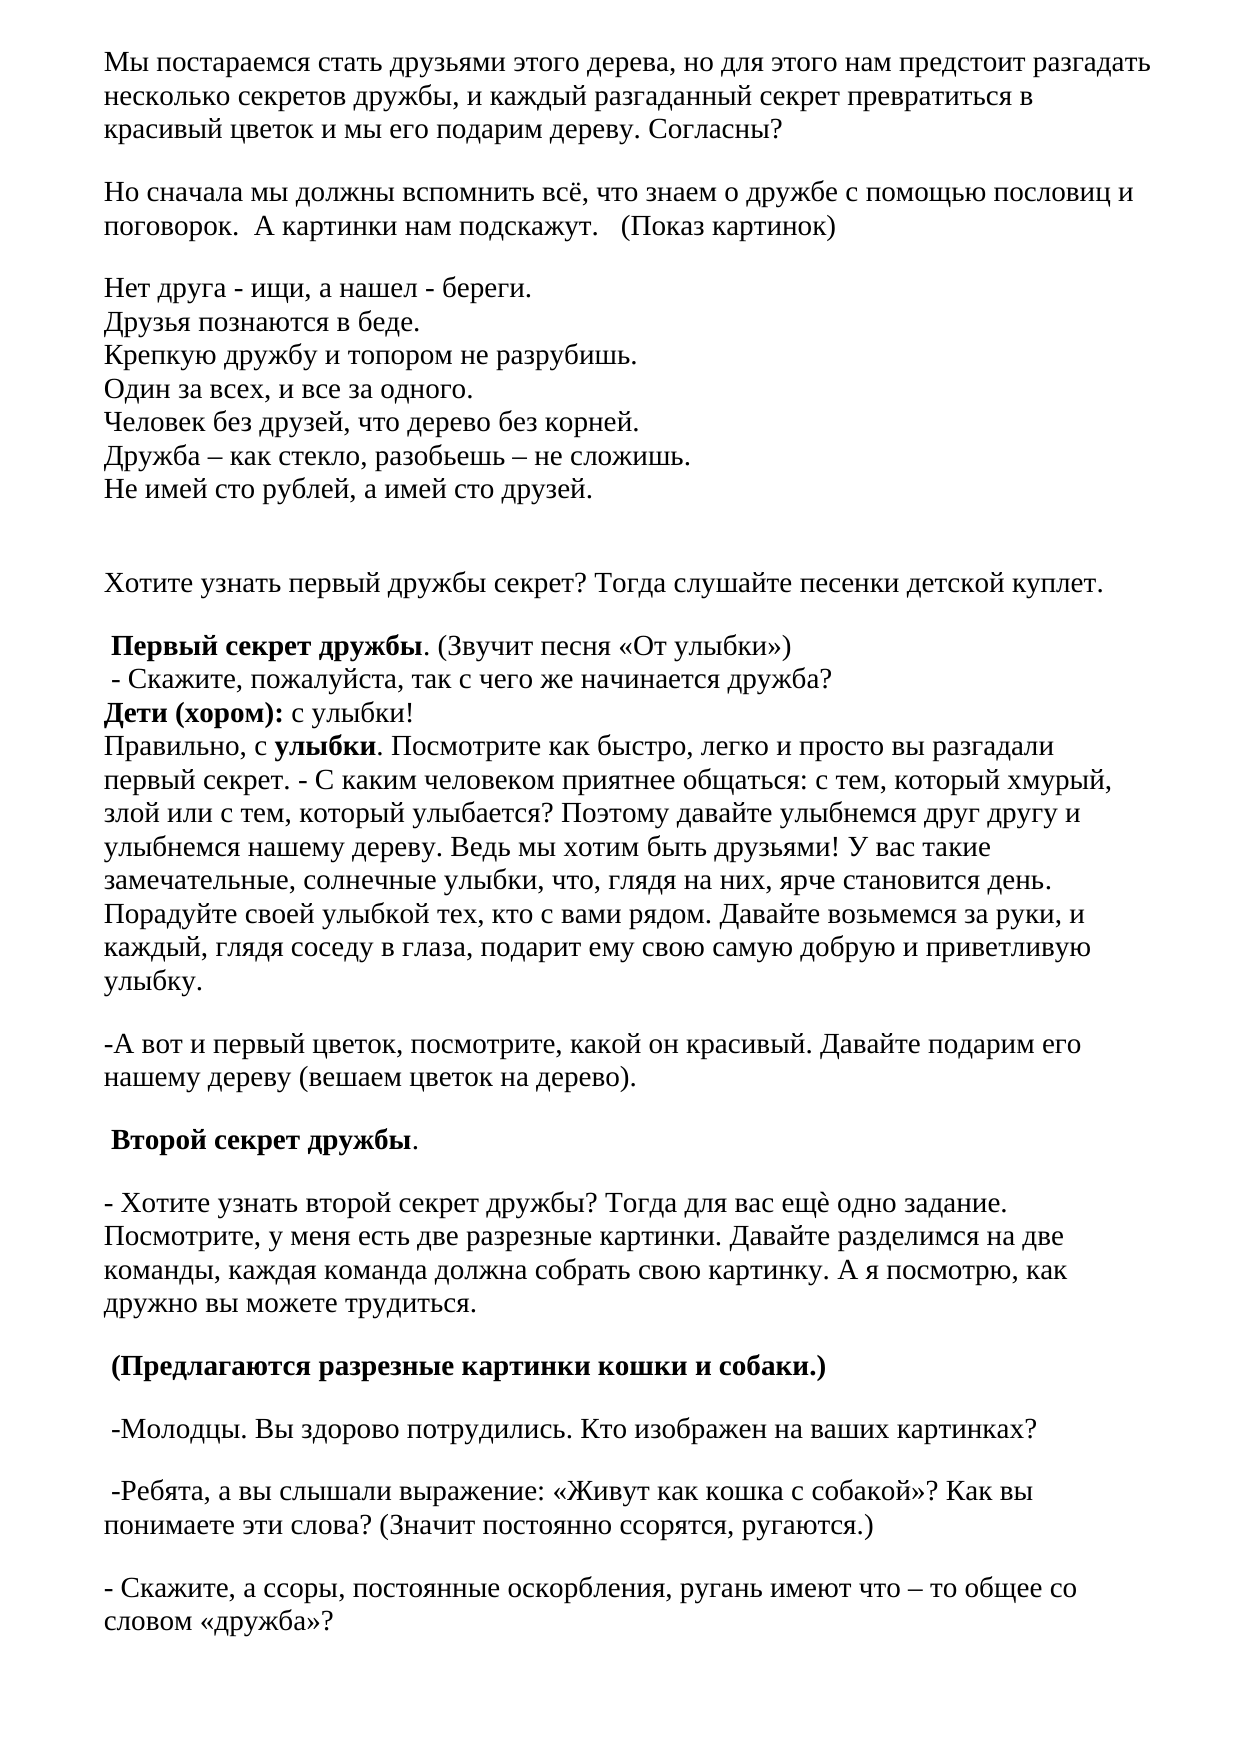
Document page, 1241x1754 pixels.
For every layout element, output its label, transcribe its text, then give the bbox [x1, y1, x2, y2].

text Первый секрет дружбы. (Звучит песня «От улыбки») [103, 628, 1152, 661]
text Но сначала мы должны вспомнить всё, что знаем о дружбе с помощью пословиц и поговорок. А картинки нам подскажут. (Показ картинок) [103, 174, 1152, 241]
text - Скажите, а ссоры, постоянные оскорбления, ругань имеют что – то общее со словом «дружба»? [103, 1570, 1152, 1637]
text - Скажите, пожалуйста, так с чего же начинается дружба? [103, 661, 1152, 695]
text Правильно, с улыбки. Посмотрите как быстро, легко и просто вы разгадали первый секрет. - С каким человеком приятнее общаться: с тем, который хмурый, злой или с тем, который улыбается? Поэтому давайте улыбнемся друг другу и улыбнемся нашему дереву. Ведь мы хотим быть друзьями! У вас такие замечательные, солнечные улыбки, что, глядя на них, ярче становится день. Порадуйте своей улыбкой тех, кто с вами рядом. Давайте возьмемся за руки, и каждый, глядя соседу в глаза, подарит ему свою самую добрую и приветливую улыбку. [103, 728, 1152, 997]
text Друзья познаются в беде. [103, 304, 1152, 337]
text Крепкую дружбу и топором не разрубишь. Один за всех, и все за одного. Человек без друзей, что дерево без корней. Дружба – как стекло, разобьешь – не сложишь. Не имей сто рублей, а имей сто друзей. [103, 337, 1152, 536]
text -Молодцы. Вы здорово потрудились. Кто изображен на ваших картинках? [103, 1411, 1152, 1444]
text Дети (хором): с улыбки! [103, 695, 1152, 728]
text Мы постараемся стать друзьями этого дерева, но для этого нам предстоит разгадать несколько секретов дружбы, и каждый разгаданный секрет превратиться в красивый цветок и мы его подарим дереву. Согласны? [103, 44, 1152, 145]
text (Предлагаются разрезные картинки кошки и собаки.) [103, 1348, 1152, 1382]
text Нет друга - ищи, а нашел - береги. [103, 270, 1152, 304]
text Второй секрет дружбы. [103, 1122, 1152, 1156]
text -Ребята, а вы слышали выражение: «Живут как кошка с собакой»? Как вы понимаете эти слова? (Значит постоянно ссорятся, ругаются.) [103, 1473, 1152, 1541]
text Хотите узнать первый дружбы секрет? Тогда слушайте песенки детской куплет. [103, 565, 1152, 598]
text - Хотите узнать второй секрет дружбы? Тогда для вас ещѐ одно задание. Посмотрите, у меня есть две разрезные картинки. Давайте разделимся на две команды, каждая команда должна собрать свою картинку. А я посмотрю, как дружно вы можете трудиться. [103, 1185, 1152, 1319]
text -А вот и первый цветок, посмотрите, какой он красивый. Давайте подарим его нашему дереву (вешаем цветок на дерево). [103, 1026, 1152, 1093]
